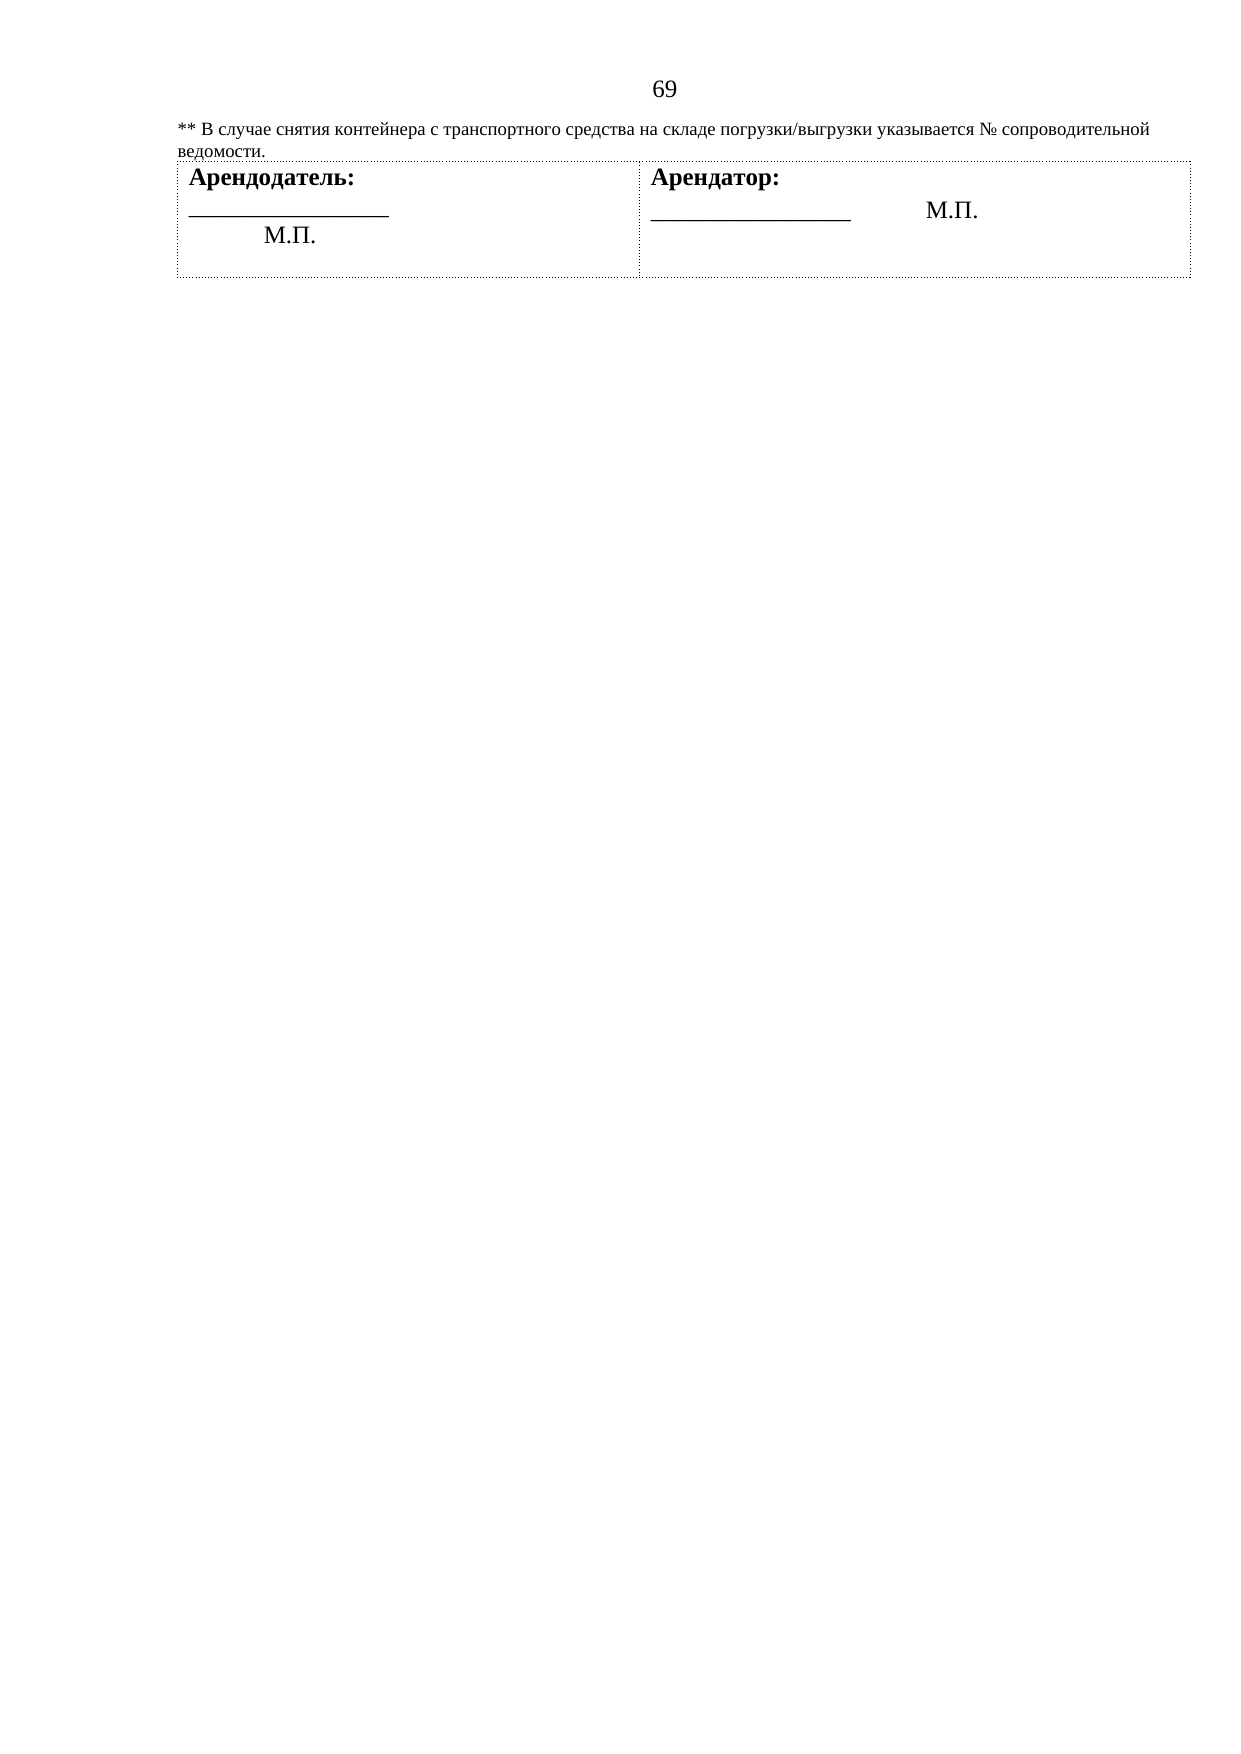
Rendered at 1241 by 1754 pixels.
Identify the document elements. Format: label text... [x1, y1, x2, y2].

table_header Арендатор: ________________ М.П. [639, 161, 1190, 277]
table_header Арендодатель: ________________ М.П. [177, 161, 639, 277]
text ** В случае снятия контейнера с транспортного средства на складе погрузки/выгрузки указывается № сопроводительной ведомости. [177, 118, 1152, 161]
